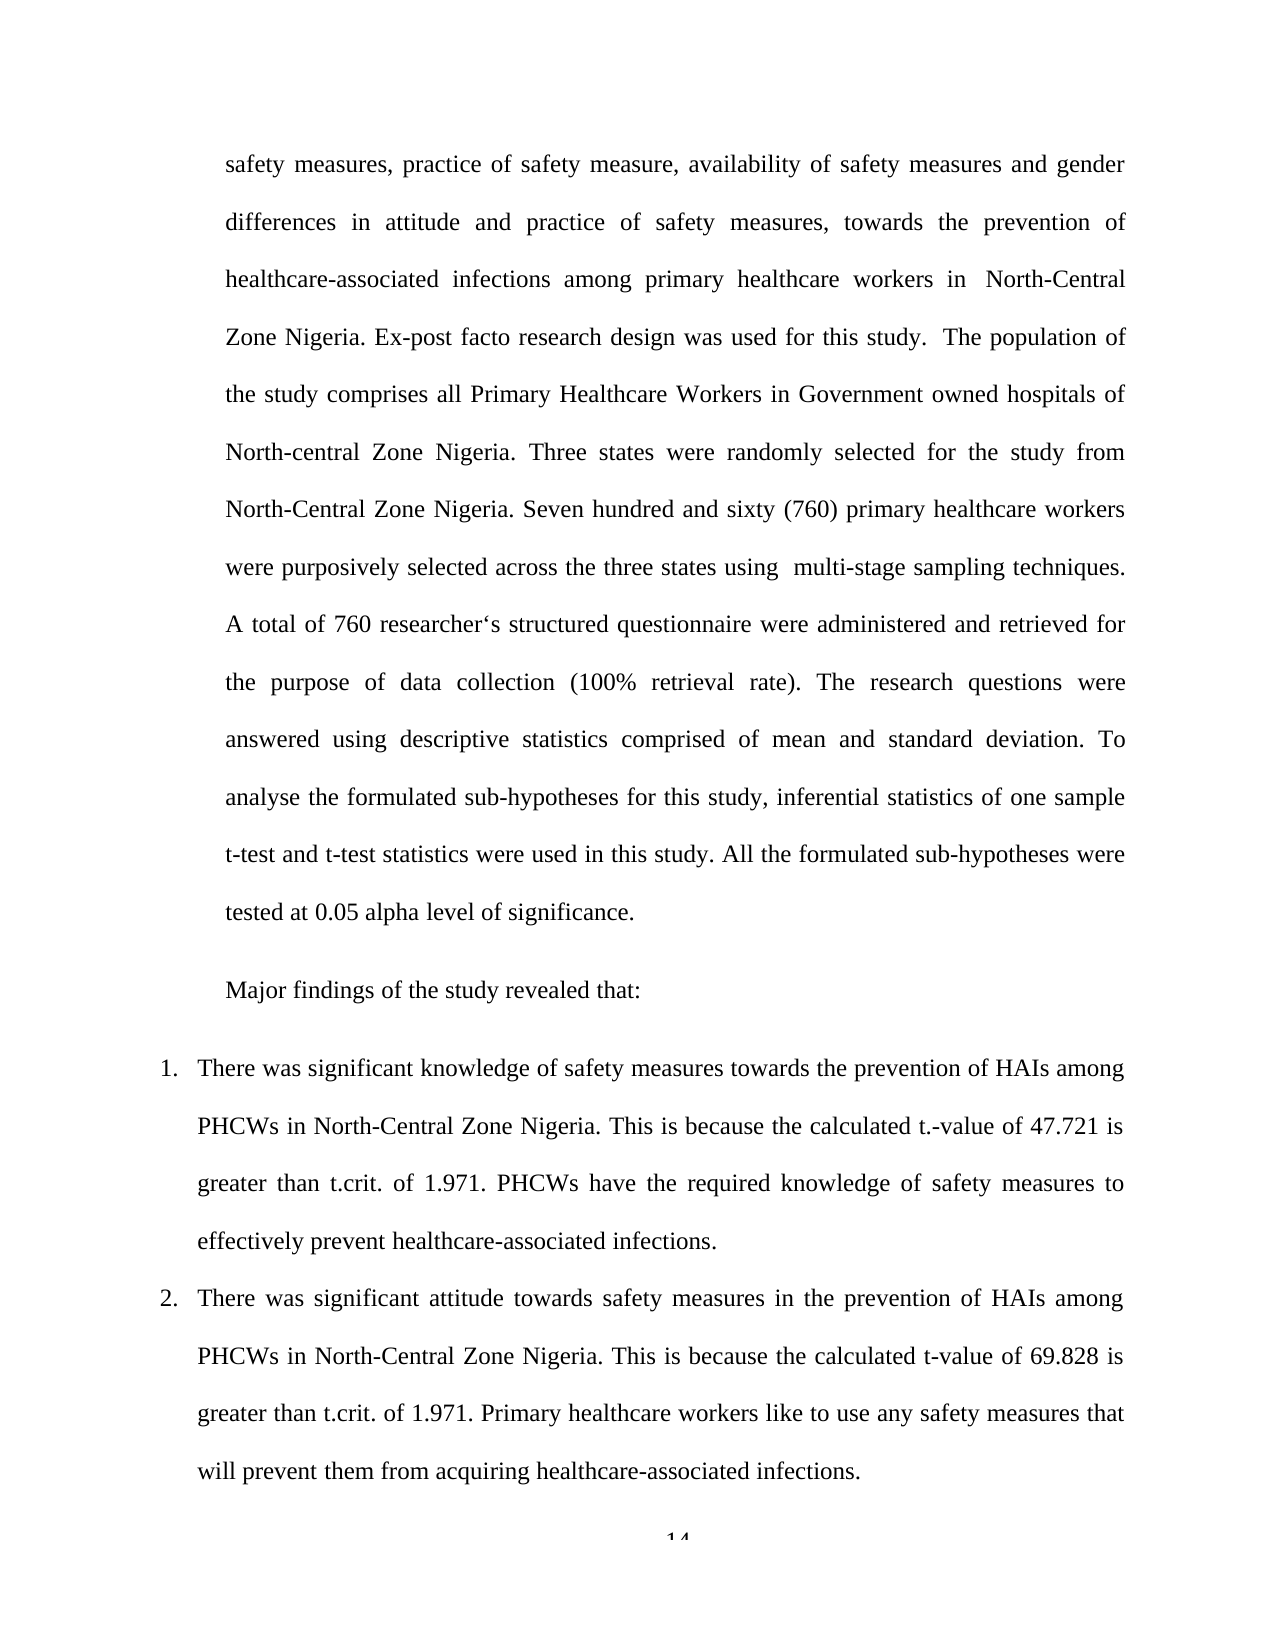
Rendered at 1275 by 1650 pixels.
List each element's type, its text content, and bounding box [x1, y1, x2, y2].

list There was significant attitude towards safety measures in the prevention of HAIs among PHCWs in North-Central Zone Nigeria. This is because the calculated t-value of 69.828 is greater than t.crit. of 1.971. Primary healthcare workers like to use any safety measures that will prevent them from acquiring healthcare-associated infections. [159, 1283, 1125, 1485]
list There was significant knowledge of safety measures towards the prevention of HAIs among PHCWs in North-Central Zone Nigeria. This is because the calculated t.-value of 47.721 is greater than t.crit. of 1.971. PHCWs have the required knowledge of safety measures to effectively prevent healthcare-associated infections. [159, 1053, 1125, 1255]
text safety measures, practice of safety measure, availability of safety measures and gender differences in attitude and practice of safety measures, towards the prevention of healthcare-associated infections among primary healthcare workers in North-Central Zone Nigeria. Ex-post facto research design was used for this study. The population of the study comprises all Primary Healthcare Workers in Government owned hospitals of North-central Zone Nigeria. Three states were randomly selected for the study from North-Central Zone Nigeria. Seven hundred and sixty (760) primary healthcare workers were purposively selected across the three states using multi-stage sampling techniques. A total of 760 researcher‘s structured questionnaire were administered and retrieved for the purpose of data collection (100% retrieval rate). The research questions were answered using descriptive statistics comprised of mean and standard deviation. To analyse the formulated sub-hypotheses for this study, inferential statistics of one sample t-test and t-test statistics were used in this study. All the formulated sub-hypotheses were tested at 0.05 alpha level of significance. [225, 149, 1126, 925]
text Major findings of the study revealed that: [225, 976, 1204, 1004]
